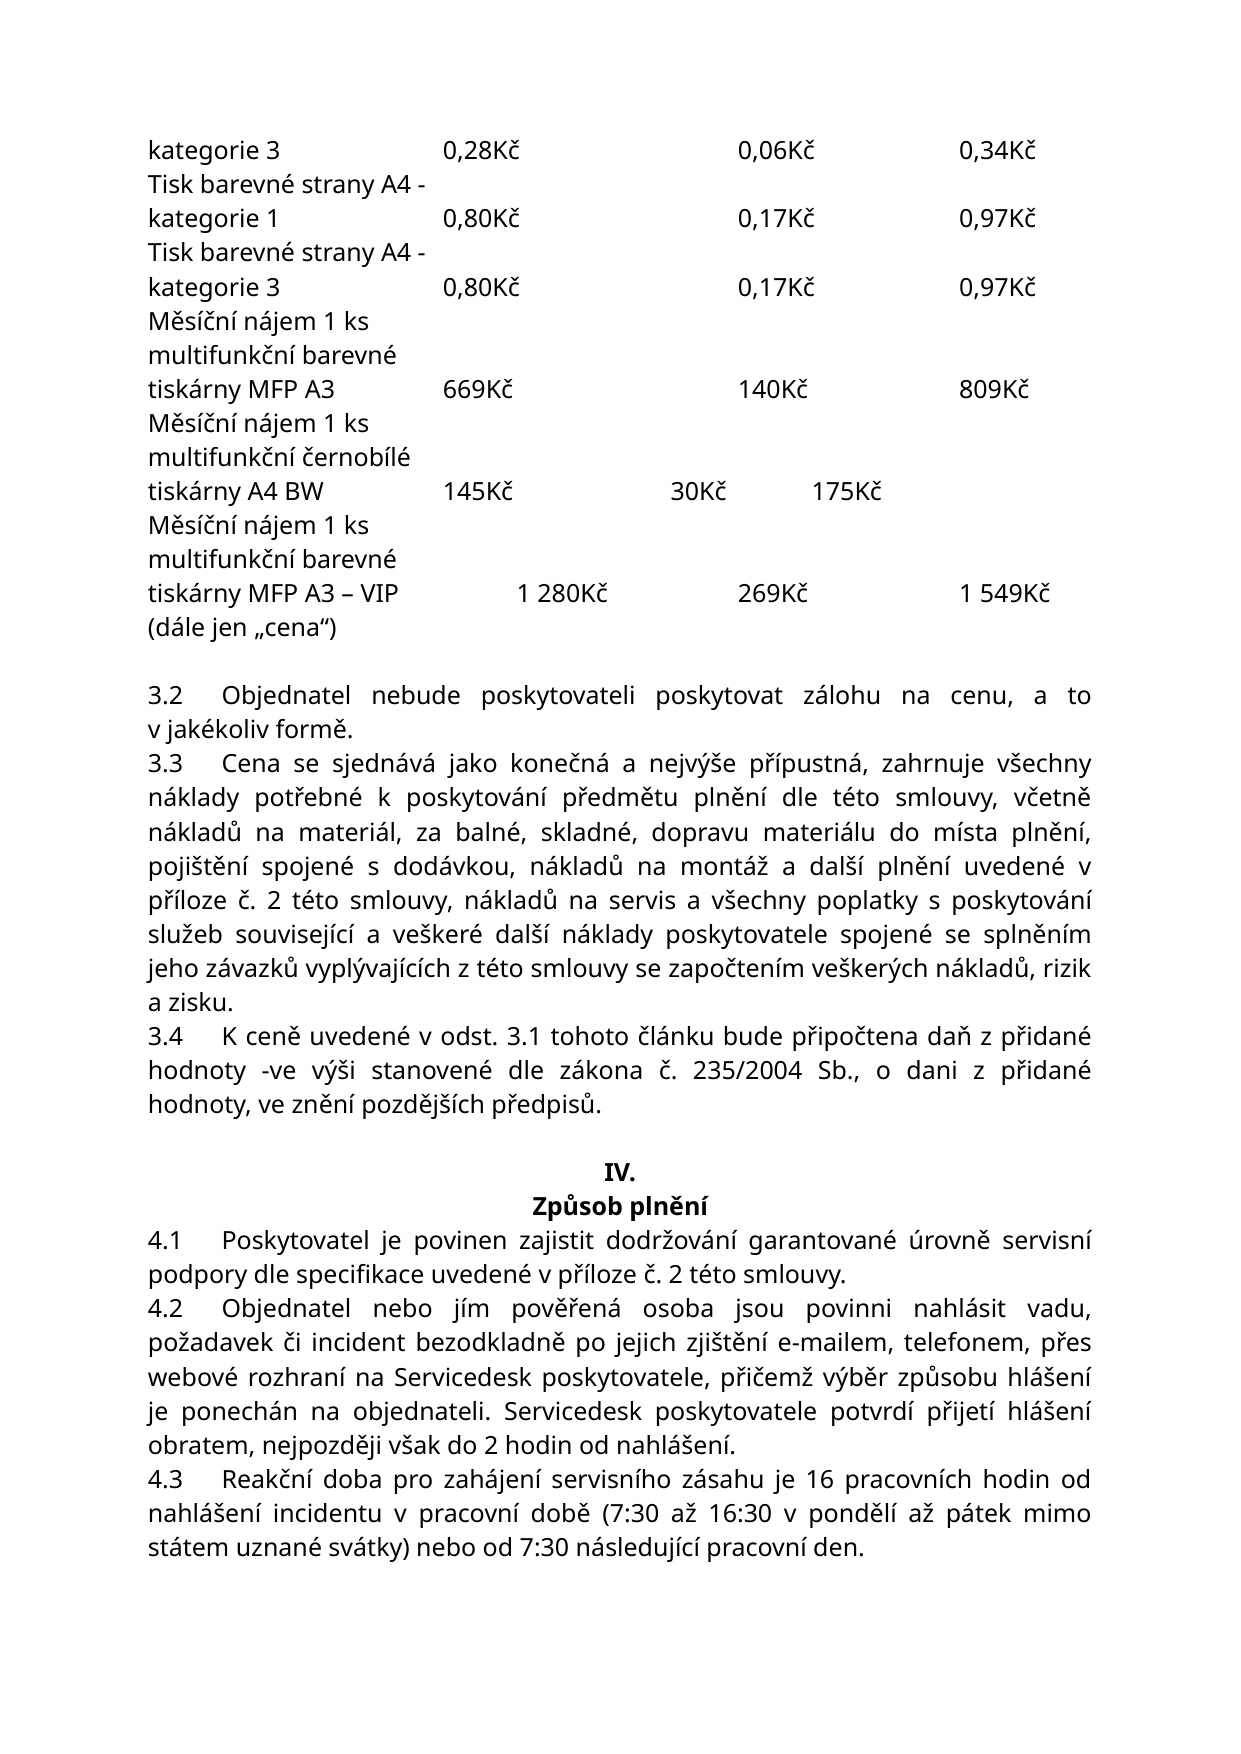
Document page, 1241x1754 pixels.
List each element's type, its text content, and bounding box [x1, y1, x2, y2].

text Měsíční nájem 1 ks [148, 303, 1093, 337]
text kategorie 1 0,80Kč 0,17Kč 0,97Kč [148, 201, 1093, 235]
text Měsíční nájem 1 ks [148, 508, 1093, 542]
text tiskárny MFP A3 669Kč 140Kč 809Kč [148, 371, 1093, 405]
text 4.2 Objednatel nebo jím pověřená osoba jsou povinni nahlásit vadu, požadavek či incident bezodkladně po jejich zjištění e-mailem, telefonem, přes webové rozhraní na Servicedesk poskytovatele, přičemž výběr způsobu hlášení je ponechán na objednateli. Servicedesk poskytovatele potvrdí přijetí hlášení obratem, nejpozději však do 2 hodin od nahlášení. [148, 1291, 1093, 1461]
text 4.1 Poskytovatel je povinen zajistit dodržování garantované úrovně servisní podpory dle specifikace uvedené v příloze č. 2 této smlouvy. [148, 1223, 1093, 1291]
text Tisk barevné strany A4 - [148, 167, 1093, 201]
text Měsíční nájem 1 ks [148, 405, 1093, 439]
text 3.2 Objednatel nebude poskytovateli poskytovat zálohu na cenu, a to v jakékoliv formě. [148, 678, 1093, 746]
text multifunkční barevné [148, 337, 1093, 371]
text kategorie 3 0,28Kč 0,06Kč 0,34Kč [148, 133, 1093, 167]
text 3.3 Cena se sjednává jako konečná a nejvýše přípustná, zahrnuje všechny náklady potřebné k poskytování předmětu plnění dle této smlouvy, včetně nákladů na materiál, za balné, skladné, dopravu materiálu do místa plnění, pojištění spojené s dodávkou, nákladů na montáž a další plnění uvedené v příloze č. 2 této smlouvy, nákladů na servis a všechny poplatky s poskytování služeb související a veškeré další náklady poskytovatele spojené se splněním jeho závazků vyplývajících z této smlouvy se započtením veškerých nákladů, rizik a zisku. [148, 746, 1093, 1018]
text IV. [148, 1155, 1093, 1189]
text Způsob plnění [148, 1189, 1093, 1223]
text multifunkční černobílé [148, 439, 1093, 473]
text tiskárny MFP A3 – VIP 1 280Kč 269Kč 1 549Kč [148, 576, 1093, 610]
text tiskárny A4 BW 145Kč 30Kč 175Kč [148, 473, 1093, 508]
text (dále jen „cena“) [148, 610, 1093, 644]
text 4.3 Reakční doba pro zahájení servisního zásahu je 16 pracovních hodin od nahlášení incidentu v pracovní době (7:30 až 16:30 v pondělí až pátek mimo státem uznané svátky) nebo od 7:30 následující pracovní den. [148, 1461, 1093, 1563]
text kategorie 3 0,80Kč 0,17Kč 0,97Kč [148, 269, 1093, 303]
text multifunkční barevné [148, 542, 1093, 576]
text Tisk barevné strany A4 - [148, 235, 1093, 269]
text 3.4 K ceně uvedené v odst. 3.1 tohoto článku bude připočtena daň z přidané hodnoty -ve výši stanovené dle zákona č. 235/2004 Sb., o dani z přidané hodnoty, ve znění pozdějších předpisů. [148, 1018, 1093, 1121]
